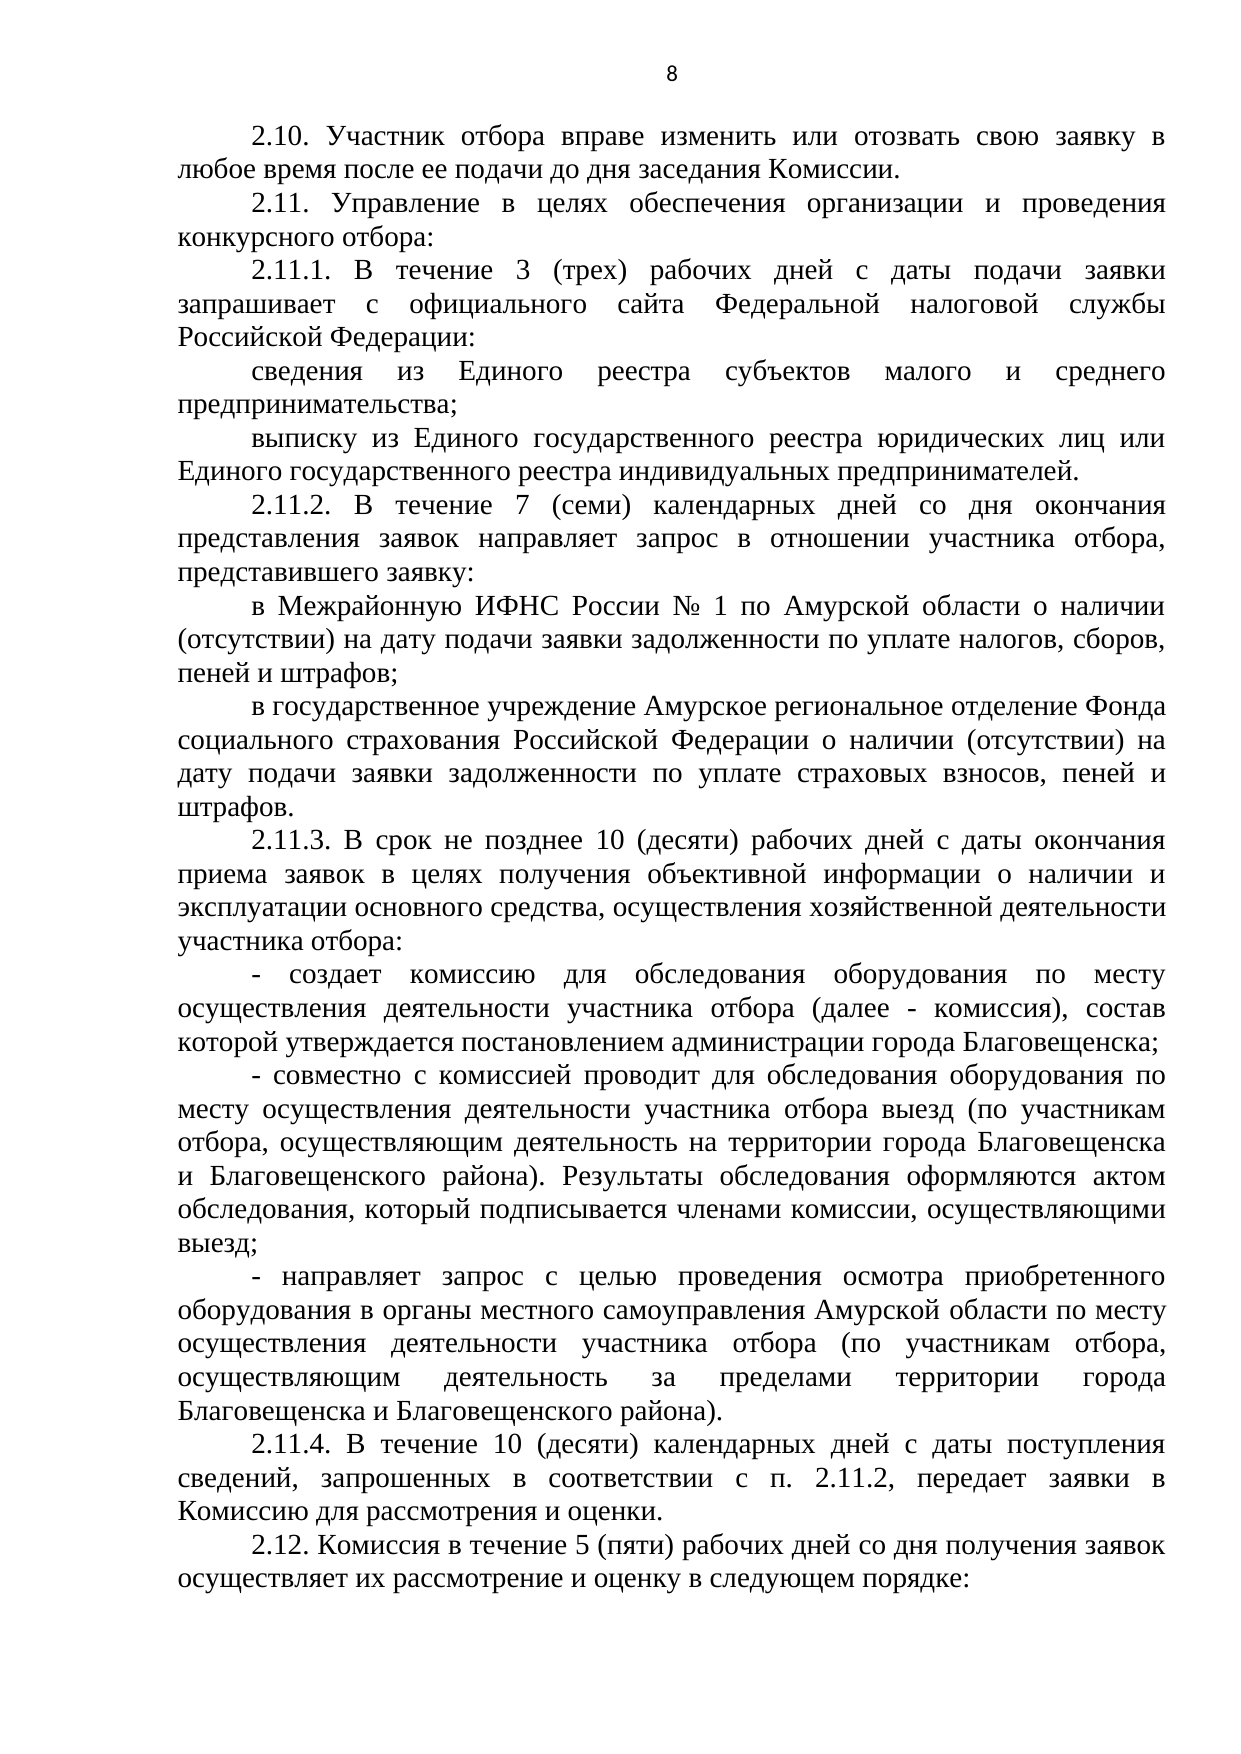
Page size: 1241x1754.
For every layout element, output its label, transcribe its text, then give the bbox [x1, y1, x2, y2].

text 2.11. Управление в целях обеспечения организации и проведения конкурсного отбора: [177, 185, 1167, 252]
text 2.11.3. В срок не позднее 10 (десяти) рабочих дней с даты окончания приема заявок в целях получения объективной информации о наличии и эксплуатации основного средства, осуществления хозяйственной деятельности участника отбора: [177, 822, 1167, 957]
text 2.12. Комиссия в течение 5 (пяти) рабочих дней со дня получения заявок осуществляет их рассмотрение и оценку в следующем порядке: [177, 1527, 1167, 1594]
text - создает комиссию для обследования оборудования по месту осуществления деятельности участника отбора (далее - комиссия), состав которой утверждается постановлением администрации города Благовещенска; [177, 957, 1167, 1057]
text - направляет запрос с целью проведения осмотра приобретенного оборудования в органы местного самоуправления Амурской области по месту осуществления деятельности участника отбора (по участникам отбора, осуществляющим деятельность за пределами территории города Благовещенска и Благовещенского района). [177, 1258, 1167, 1426]
text в государственное учреждение Амурское региональное отделение Фонда социального страхования Российской Федерации о наличии (отсутствии) на дату подачи заявки задолженности по уплате страховых взносов, пеней и штрафов. [177, 688, 1167, 822]
text выписку из Единого государственного реестра юридических лиц или Единого государственного реестра индивидуальных предпринимателей. [177, 420, 1167, 487]
text сведения из Единого реестра субъектов малого и среднего предпринимательства; [177, 353, 1167, 420]
text 2.11.2. В течение 7 (семи) календарных дней со дня окончания представления заявок направляет запрос в отношении участника отбора, представившего заявку: [177, 487, 1167, 588]
text 2.11.1. В течение 3 (трех) рабочих дней с даты подачи заявки запрашивает с официального сайта Федеральной налоговой службы Российской Федерации: [177, 252, 1167, 353]
text 2.11.4. В течение 10 (десяти) календарных дней с даты поступления сведений, запрошенных в соответствии с п. 2.11.2, передает заявки в Комиссию для рассмотрения и оценки. [177, 1426, 1167, 1527]
text 2.10. Участник отбора вправе изменить или отозвать свою заявку в любое время после ее подачи до дня заседания Комиссии. [177, 118, 1167, 185]
text в Межрайонную ИФНС России № 1 по Амурской области о наличии (отсутствии) на дату подачи заявки задолженности по уплате налогов, сборов, пеней и штрафов; [177, 588, 1167, 688]
text - совместно с комиссией проводит для обследования оборудования по месту осуществления деятельности участника отбора выезд (по участникам отбора, осуществляющим деятельность на территории города Благовещенска и Благовещенского района). Результаты обследования оформляются актом обследования, который подписывается членами комиссии, осуществляющими выезд; [177, 1057, 1167, 1258]
